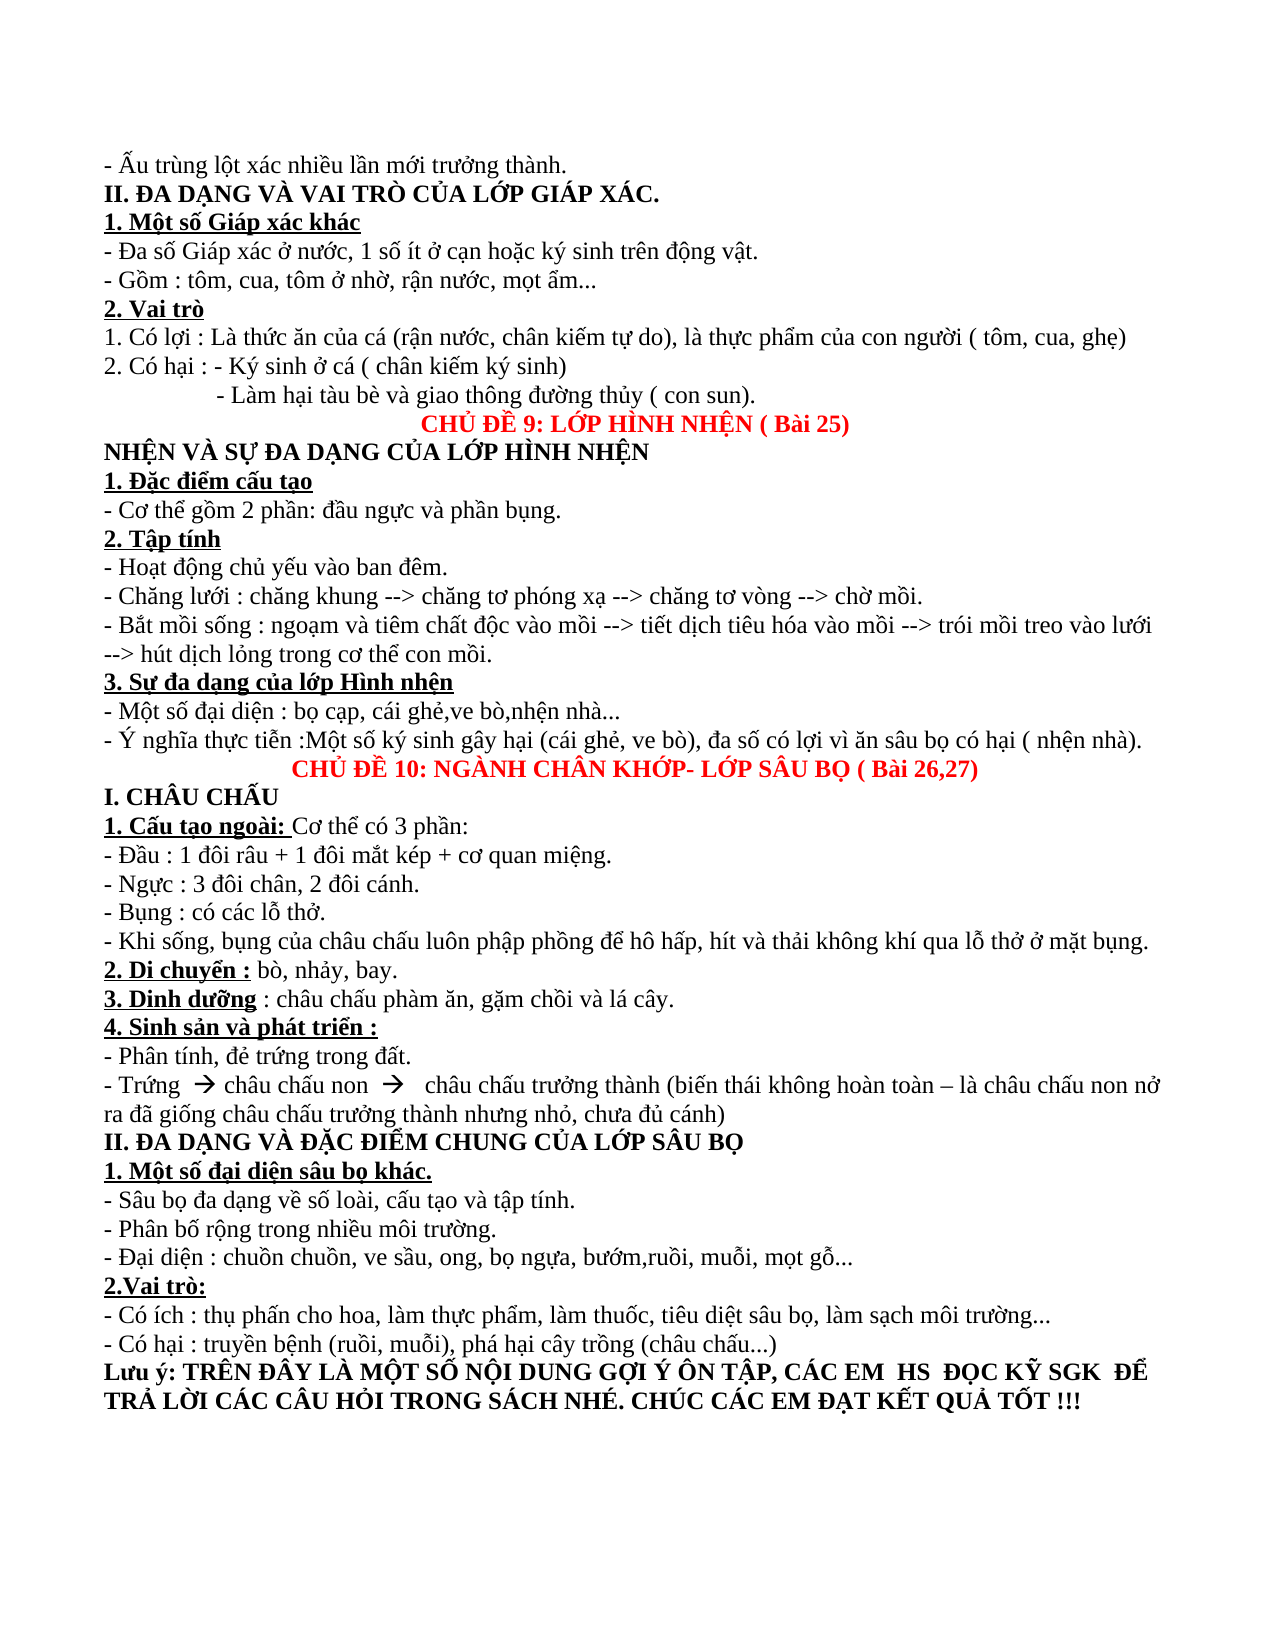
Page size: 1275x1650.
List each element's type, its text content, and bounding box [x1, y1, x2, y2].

text - Phân bố rộng trong nhiều môi trường. [103, 1214, 1167, 1242]
text II. ĐA DẠNG VÀ VAI TRÒ CỦA LỚP GIÁP XÁC. [103, 179, 1167, 207]
text - Hoạt động chủ yếu vào ban đêm. [103, 552, 1167, 581]
text I. CHÂU CHẤU [103, 782, 1167, 811]
text II. ĐA DẠNG VÀ ĐẶC ĐIỂM CHUNG CỦA LỚP SÂU BỌ [103, 1127, 1167, 1156]
text CHỦ ĐỀ 10: NGÀNH CHÂN KHỚP- LỚP SÂU BỌ ( Bài 26,27) [103, 754, 1167, 782]
text Lưu ý: TRÊN ĐÂY LÀ MỘT SỐ NỘI DUNG GỢI Ý ÔN TẬP, CÁC EM HS ĐỌC KỸ SGK ĐỂ TRẢ LỜI CÁC CÂU HỎI TRONG SÁCH NHÉ. CHÚC CÁC EM ĐẠT KẾT QUẢ TỐT !!! [103, 1357, 1167, 1415]
text 2. Có hại : - Ký sinh ở cá ( chân kiếm ký sinh) [103, 351, 1167, 380]
text - Phân tính, đẻ trứng trong đất. [103, 1041, 1167, 1070]
text 3. Dinh dưỡng : châu chấu phàm ăn, gặm chồi và lá cây. [103, 984, 1167, 1012]
text - Ngực : 3 đôi chân, 2 đôi cánh. [103, 869, 1167, 897]
text - Sâu bọ đa dạng về số loài, cấu tạo và tập tính. [103, 1185, 1167, 1214]
text 2.Vai trò: [103, 1271, 1167, 1300]
text 3. Sự đa dạng của lớp Hình nhện [103, 667, 1167, 696]
text - Có ích : thụ phấn cho hoa, làm thực phẩm, làm thuốc, tiêu diệt sâu bọ, làm sạch môi trường... [103, 1300, 1167, 1329]
text - Bụng : có các lỗ thở. [103, 897, 1167, 926]
text NHỆN VÀ SỰ ĐA DẠNG CỦA LỚP HÌNH NHỆN [103, 437, 1167, 466]
text - Làm hại tàu bè và giao thông đường thủy ( con sun). [103, 380, 1167, 409]
text - Trứng châu chấu non châu chấu trưởng thành (biến thái không hoàn toàn – là châu chấu non nở ra đã giống châu chấu trưởng thành nhưng nhỏ, chưa đủ cánh) [103, 1070, 1167, 1127]
text - Có hại : truyền bệnh (ruồi, muỗi), phá hại cây trồng (châu chấu...) [103, 1329, 1167, 1357]
text - Đầu : 1 đôi râu + 1 đôi mắt kép + cơ quan miệng. [103, 840, 1167, 869]
text - Đại diện : chuồn chuồn, ve sầu, ong, bọ ngựa, bướm,ruồi, muỗi, mọt gỗ... [103, 1242, 1167, 1271]
text - Ấu trùng lột xác nhiều lần mới trưởng thành. [103, 150, 1167, 179]
text - Đa số Giáp xác ở nước, 1 số ít ở cạn hoặc ký sinh trên động vật. [103, 236, 1167, 265]
text - Cơ thể gồm 2 phần: đầu ngực và phần bụng. [103, 495, 1167, 524]
text 2. Di chuyển : bò, nhảy, bay. [103, 955, 1167, 984]
text 1. Đặc điểm cấu tạo [103, 466, 1167, 495]
text 1. Một số Giáp xác khác [103, 207, 1167, 236]
text - Chăng lưới : chăng khung --> chăng tơ phóng xạ --> chăng tơ vòng --> chờ mồi. [103, 581, 1167, 610]
text 1. Có lợi : Là thức ăn của cá (rận nước, chân kiếm tự do), là thực phẩm của con người ( tôm, cua, ghẹ) [103, 322, 1167, 351]
text 1. Cấu tạo ngoài: Cơ thể có 3 phần: [103, 811, 1167, 840]
text 2. Vai trò [103, 294, 1167, 322]
text - Ý nghĩa thực tiễn :Một số ký sinh gây hại (cái ghẻ, ve bò), đa số có lợi vì ăn sâu bọ có hại ( nhện nhà). [103, 725, 1167, 754]
text - Một số đại diện : bọ cạp, cái ghẻ,ve bò,nhện nhà... [103, 696, 1167, 725]
text 2. Tập tính [103, 524, 1167, 552]
text - Khi sống, bụng của châu chấu luôn phập phồng để hô hấp, hít và thải không khí qua lỗ thở ở mặt bụng. [103, 926, 1167, 955]
text 1. Một số đại diện sâu bọ khác. [103, 1156, 1167, 1185]
text CHỦ ĐỀ 9: LỚP HÌNH NHỆN ( Bài 25) [103, 409, 1167, 437]
text - Bắt mồi sống : ngoạm và tiêm chất độc vào mồi --> tiết dịch tiêu hóa vào mồi --> trói mồi treo vào lưới --> hút dịch lỏng trong cơ thể con mồi. [103, 610, 1167, 667]
text 4. Sinh sản và phát triển : [103, 1012, 1167, 1041]
text - Gồm : tôm, cua, tôm ở nhờ, rận nước, mọt ẩm... [103, 265, 1167, 294]
